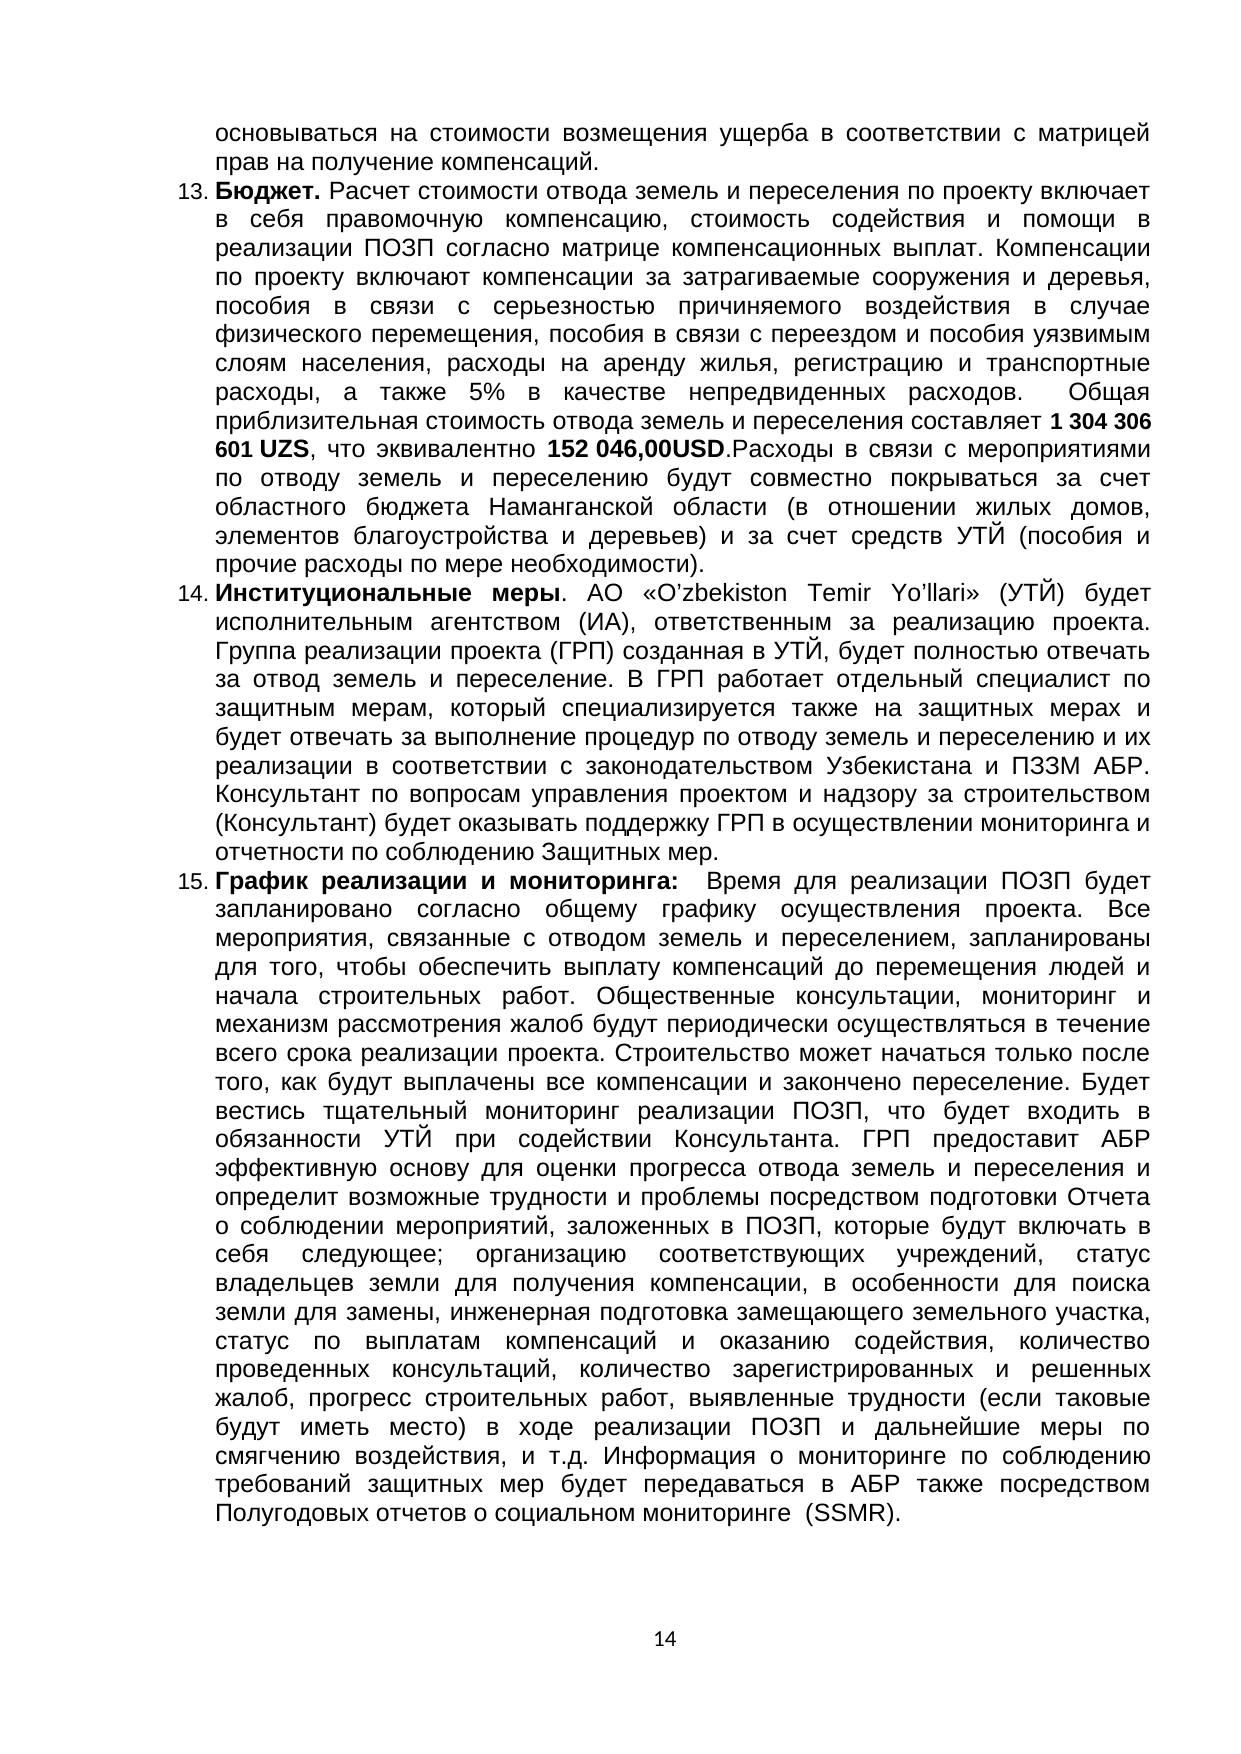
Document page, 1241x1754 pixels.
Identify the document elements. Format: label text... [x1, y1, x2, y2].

list Институциональные меры. АО «O’zbekiston Temir Yo’llari» (УТЙ) будет исполнительным агентством (ИА), ответственным за реализацию проекта. Группа реализации проекта (ГРП) созданная в УТЙ, будет полностью отвечать за отвод земель и переселение. В ГРП работает отдельный специалист по защитным мерам, который специализируется также на защитных мерах и будет отвечать за выполнение процедур по отводу земель и переселению и их реализации в соответствии с законодательством Узбекистана и ПЗЗМ АБР. Консультант по вопросам управления проектом и надзору за строительством (Консультант) будет оказывать поддержку ГРП в осуществлении мониторинга и отчетности по соблюдению Защитных мер. [177, 578, 1152, 866]
list График реализации и мониторинга: Время для реализации ПОЗП будет запланировано согласно общему графику осуществления проекта. Все мероприятия, связанные с отводом земель и переселением, запланированы для того, чтобы обеспечить выплату компенсаций до перемещения людей и начала строительных работ. Общественные консультации, мониторинг и механизм рассмотрения жалоб будут периодически осуществляться в течение всего срока реализации проекта. Строительство может начаться только после того, как будут выплачены все компенсации и закончено переселение. Будет вестись тщательный мониторинг реализации ПОЗП, что будет входить в обязанности УТЙ при содействии Консультанта. ГРП предоставит АБР эффективную основу для оценки прогресса отвода земель и переселения и определит возможные трудности и проблемы посредством подготовки Отчета о соблюдении мероприятий, заложенных в ПОЗП, которые будут включать в себя следующее; организацию соответствующих учреждений, статус владельцев земли для получения компенсации, в особенности для поиска земли для замены, инженерная подготовка замещающего земельного участка, статус по выплатам компенсаций и оказанию содействия, количество проведенных консультаций, количество зарегистрированных и решенных жалоб, прогресс строительных работ, выявленные трудности (если таковые будут иметь место) в ходе реализации ПОЗП и дальнейшие меры по смягчению воздействия, и т.д. Информация о мониторинге по соблюдению требований защитных мер будет передаваться в АБР также посредством Полугодовых отчетов о социальном мониторинге (SSMR). [177, 866, 1152, 1527]
list Бюджет. Расчет стоимости отвода земель и переселения по проекту включает в себя правомочную компенсацию, стоимость содействия и помощи в реализации ПОЗП согласно матрице компенсационных выплат. Компенсации по проекту включают компенсации за затрагиваемые сооружения и деревья, пособия в связи с серьезностью причиняемого воздействия в случае физического перемещения, пособия в связи с переездом и пособия уязвимым слоям населения, расходы на аренду жилья, регистрацию и транспортные расходы, а также 5% в качестве непредвиденных расходов. Общая приблизительная стоимость отвода земель и переселения составляет 1 304 306 601 UZS, что эквивалентно 152 046,00USD.Расходы в связи с мероприятиями по отводу земель и переселению будут совместно покрываться за счет областного бюджета Наманганской области (в отношении жилых домов, элементов благоустройства и деревьев) и за счет средств УТЙ (пособия и прочие расходы по мере необходимости). [177, 176, 1152, 578]
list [177, 118, 1152, 176]
